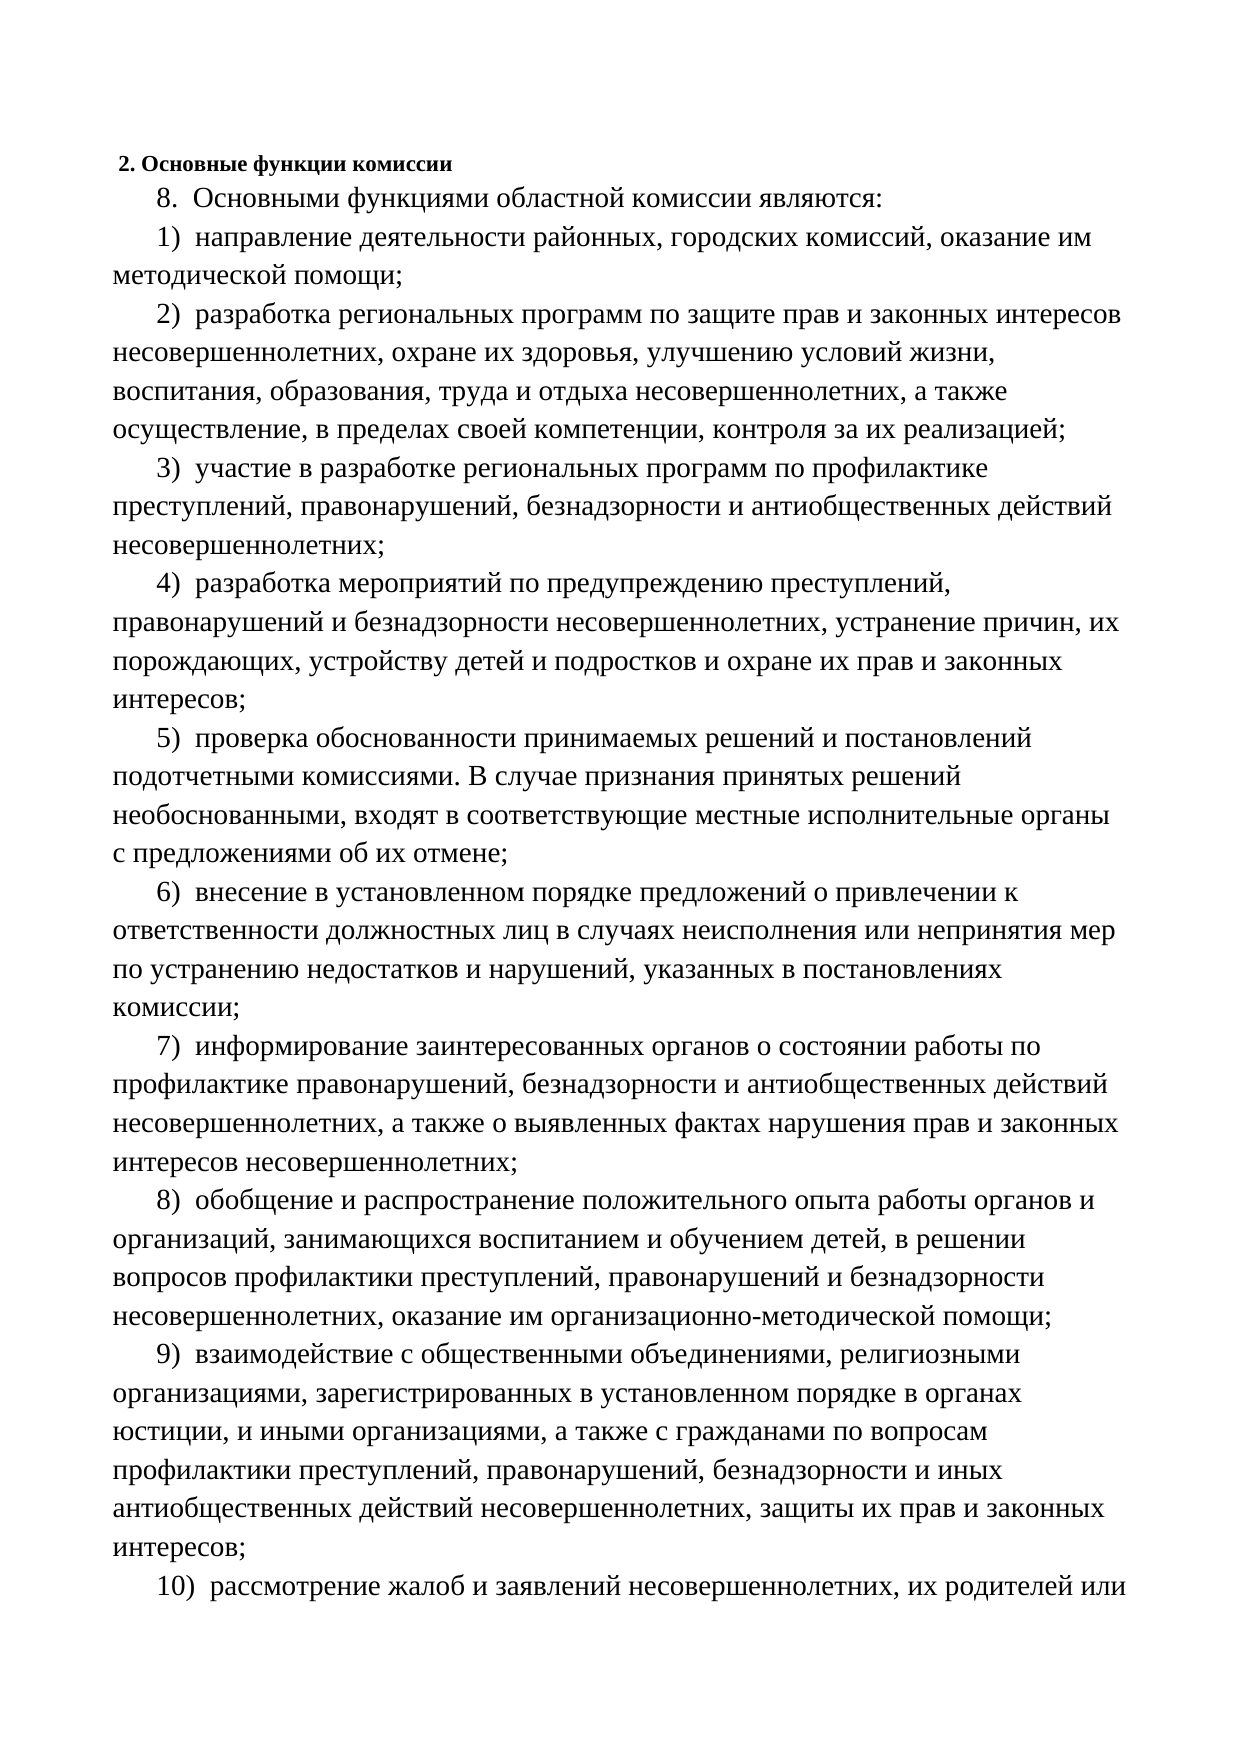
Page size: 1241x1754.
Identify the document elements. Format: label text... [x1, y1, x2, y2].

text 2. Основные функции комиссии [112, 150, 1128, 176]
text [112, 180, 1128, 1601]
